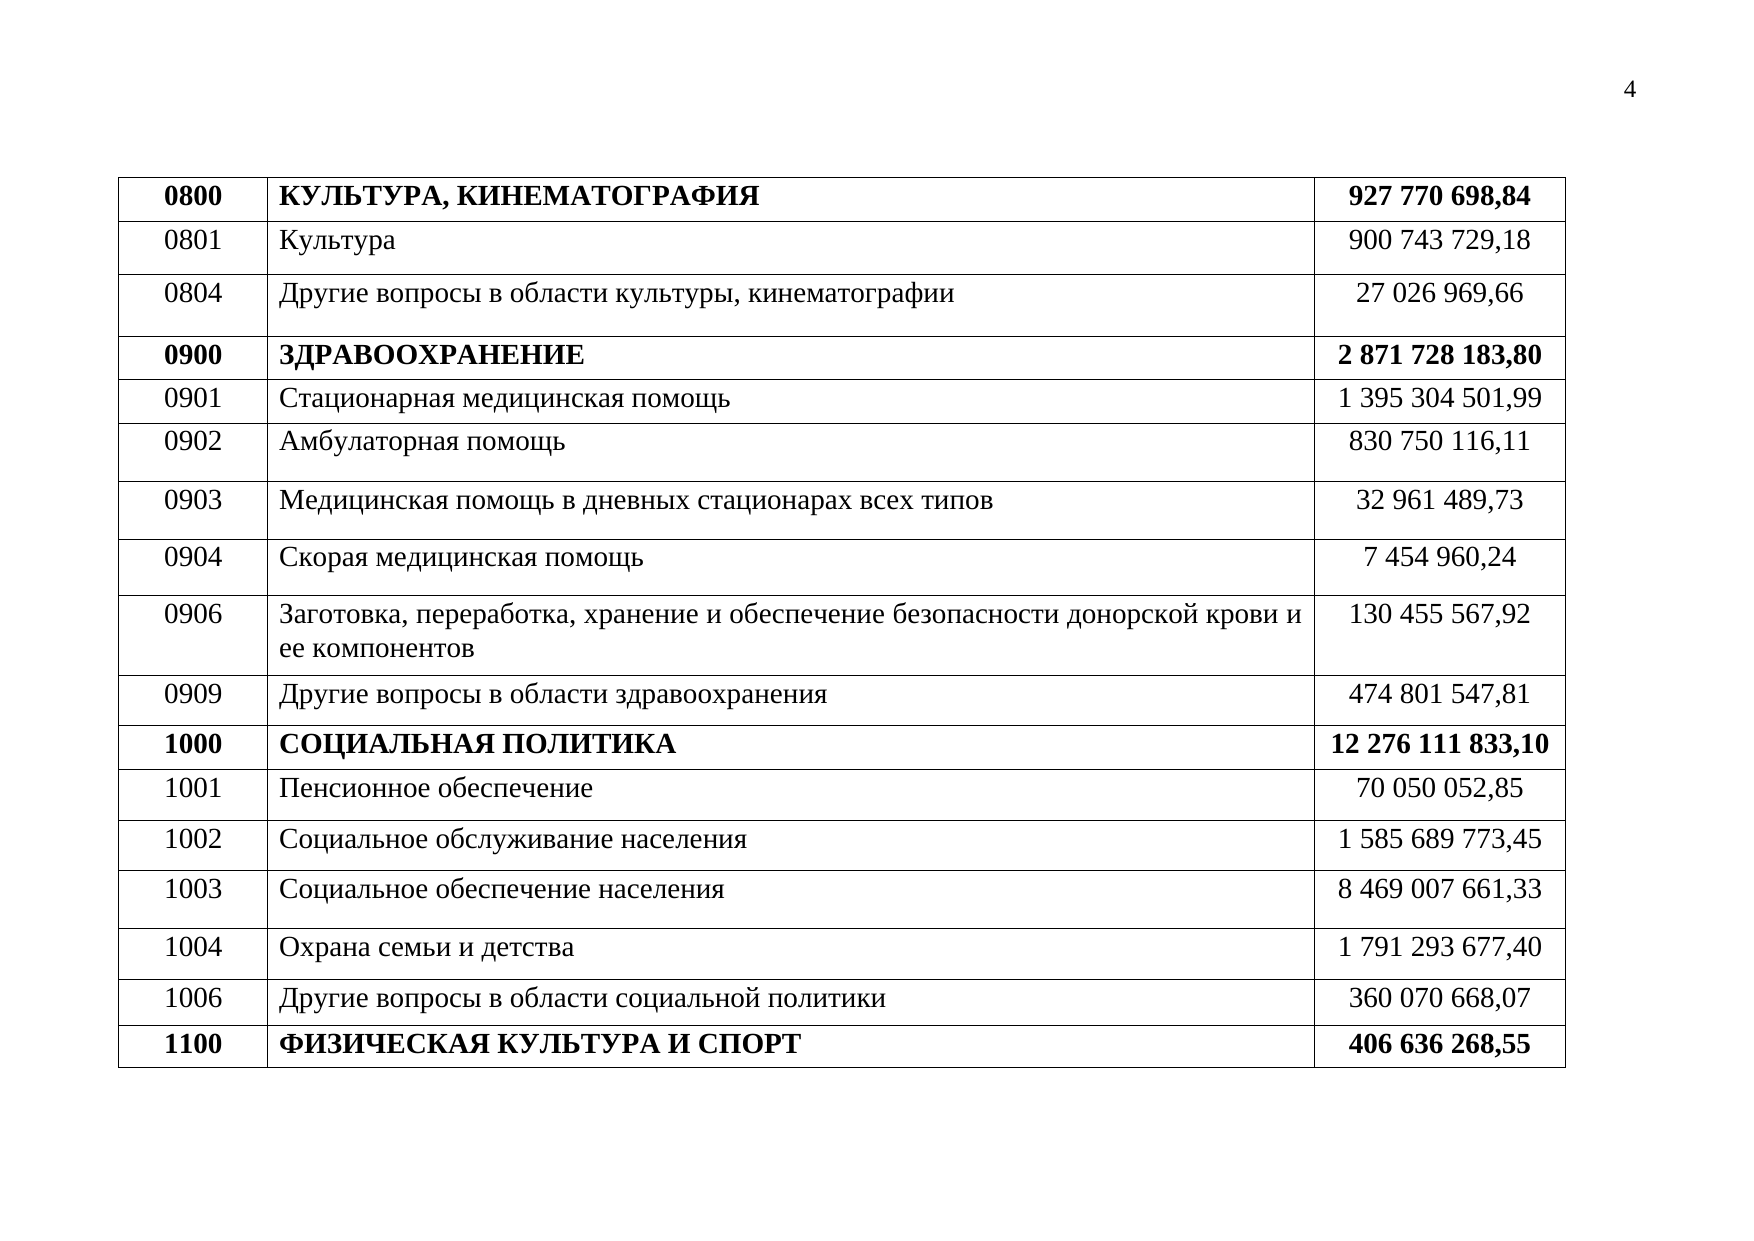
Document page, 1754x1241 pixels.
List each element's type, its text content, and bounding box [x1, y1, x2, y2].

table_cell 1 791 293 677,40 [1315, 929, 1565, 979]
table_cell 927 770 698,84 [1315, 178, 1565, 221]
table_cell Стационарная медицинская помощь [268, 380, 1314, 422]
table_cell Скорая медицинская помощь [268, 540, 1314, 595]
table_cell 12 276 111 833,10 [1315, 726, 1565, 769]
table_cell 8 469 007 661,33 [1315, 871, 1565, 928]
table_cell Социальное обеспечение населения [268, 871, 1314, 928]
table_cell 0903 [119, 482, 267, 538]
table_cell Культура [268, 222, 1314, 274]
table_cell 27 026 969,66 [1315, 275, 1565, 336]
table_cell ФИЗИЧЕСКАЯ КУЛЬТУРА И СПОРТ [268, 1026, 1314, 1067]
table_cell 1004 [119, 929, 267, 979]
table_cell 70 050 052,85 [1315, 770, 1565, 820]
table_cell 0901 [119, 380, 267, 422]
table_cell 474 801 547,81 [1315, 676, 1565, 725]
table_cell 1 395 304 501,99 [1315, 380, 1565, 422]
table_cell 0900 [119, 337, 267, 379]
table_cell 1 585 689 773,45 [1315, 821, 1565, 870]
table_cell 0909 [119, 676, 267, 725]
table_cell 0800 [119, 178, 267, 221]
table_cell 900 743 729,18 [1315, 222, 1565, 274]
table_cell Другие вопросы в области социальной политики [268, 980, 1314, 1025]
table_cell 32 961 489,73 [1315, 482, 1565, 538]
table_cell Амбулаторная помощь [268, 424, 1314, 481]
table_cell 1002 [119, 821, 267, 870]
table_cell 0804 [119, 275, 267, 336]
table_cell 406 636 268,55 [1315, 1026, 1565, 1067]
table_cell 360 070 668,07 [1315, 980, 1565, 1025]
table_cell КУЛЬТУРА, КИНЕМАТОГРАФИЯ [268, 178, 1314, 221]
table_cell 1100 [119, 1026, 267, 1067]
table_cell 0902 [119, 424, 267, 481]
table_cell 1000 [119, 726, 267, 769]
table_cell 2 871 728 183,80 [1315, 337, 1565, 379]
table_cell СОЦИАЛЬНАЯ ПОЛИТИКА [268, 726, 1314, 769]
table_cell 0906 [119, 596, 267, 675]
table_cell Охрана семьи и детства [268, 929, 1314, 979]
table_cell 0904 [119, 540, 267, 595]
table_cell Социальное обслуживание населения [268, 821, 1314, 870]
table_cell 830 750 116,11 [1315, 424, 1565, 481]
table_cell Пенсионное обеспечение [268, 770, 1314, 820]
table_cell 1006 [119, 980, 267, 1025]
table_cell Другие вопросы в области культуры, кинематографии [268, 275, 1314, 336]
table_cell Медицинская помощь в дневных стационарах всех типов [268, 482, 1314, 538]
table_cell ЗДРАВООХРАНЕНИЕ [268, 337, 1314, 379]
table_cell 7 454 960,24 [1315, 540, 1565, 595]
table_cell 1003 [119, 871, 267, 928]
table_cell Заготовка, переработка, хранение и обеспечение безопасности донорской крови и ее компонентов [268, 596, 1314, 675]
table_cell 1001 [119, 770, 267, 820]
table_cell 0801 [119, 222, 267, 274]
table_cell Другие вопросы в области здравоохранения [268, 676, 1314, 725]
table_cell 130 455 567,92 [1315, 596, 1565, 675]
